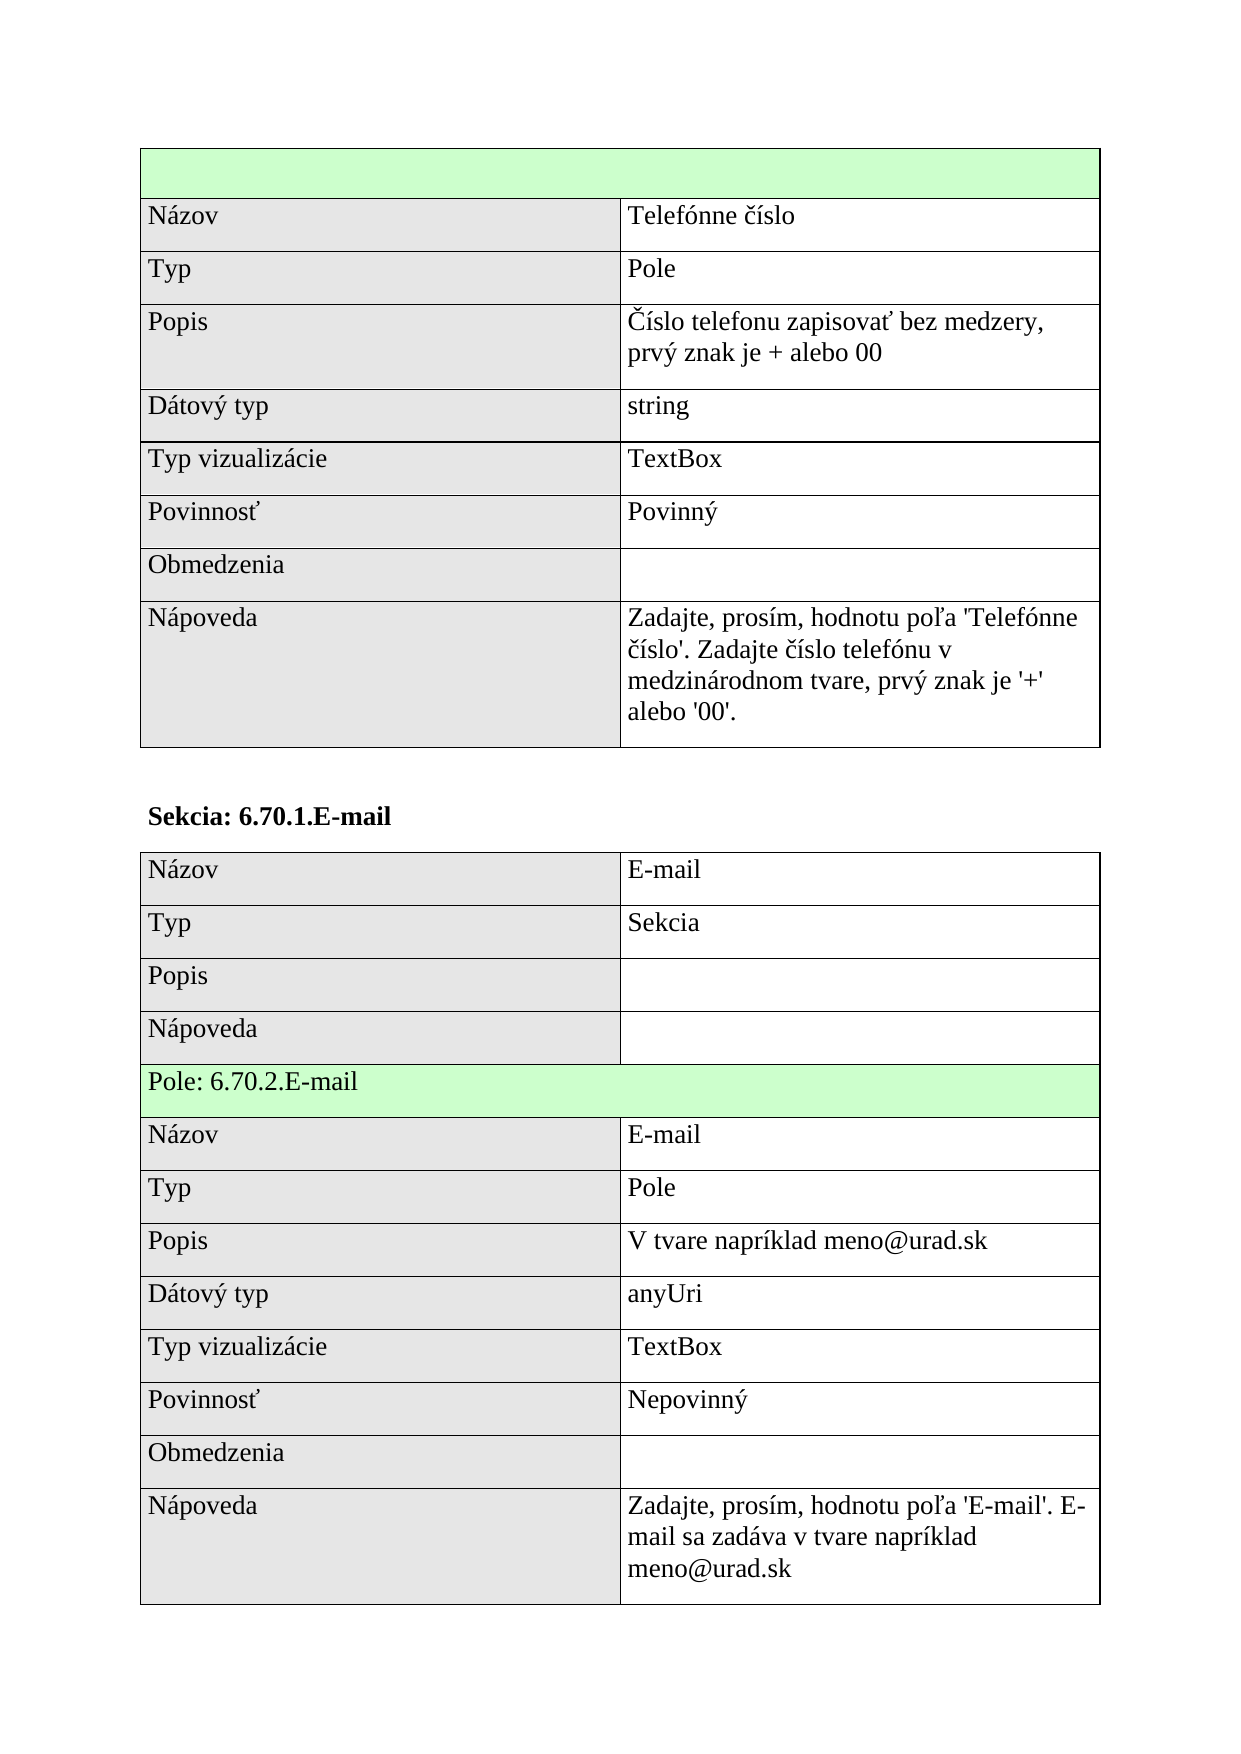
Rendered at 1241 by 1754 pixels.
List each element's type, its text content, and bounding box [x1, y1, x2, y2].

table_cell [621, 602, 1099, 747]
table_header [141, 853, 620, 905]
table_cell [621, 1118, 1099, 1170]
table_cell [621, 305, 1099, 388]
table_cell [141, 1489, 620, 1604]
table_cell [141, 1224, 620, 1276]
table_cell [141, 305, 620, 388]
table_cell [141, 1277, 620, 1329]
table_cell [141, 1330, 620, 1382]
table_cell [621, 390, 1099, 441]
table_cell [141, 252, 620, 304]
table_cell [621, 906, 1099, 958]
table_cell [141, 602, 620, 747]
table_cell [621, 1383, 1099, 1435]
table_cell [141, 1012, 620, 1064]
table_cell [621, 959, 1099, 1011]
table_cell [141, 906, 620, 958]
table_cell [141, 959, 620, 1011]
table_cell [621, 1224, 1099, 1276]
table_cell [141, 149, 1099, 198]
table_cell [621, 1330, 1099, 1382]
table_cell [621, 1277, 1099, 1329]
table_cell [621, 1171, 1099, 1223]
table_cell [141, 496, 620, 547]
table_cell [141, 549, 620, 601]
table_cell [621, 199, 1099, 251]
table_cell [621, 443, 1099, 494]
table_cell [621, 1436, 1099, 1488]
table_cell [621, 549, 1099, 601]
text Sekcia: 6.70.1.E-mail [148, 800, 1093, 831]
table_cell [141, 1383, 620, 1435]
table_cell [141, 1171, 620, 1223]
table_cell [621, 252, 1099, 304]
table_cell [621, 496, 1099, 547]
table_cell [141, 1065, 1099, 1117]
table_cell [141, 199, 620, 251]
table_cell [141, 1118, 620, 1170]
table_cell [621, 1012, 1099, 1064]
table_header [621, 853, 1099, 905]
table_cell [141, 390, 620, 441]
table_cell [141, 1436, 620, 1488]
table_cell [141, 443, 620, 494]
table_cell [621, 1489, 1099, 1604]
